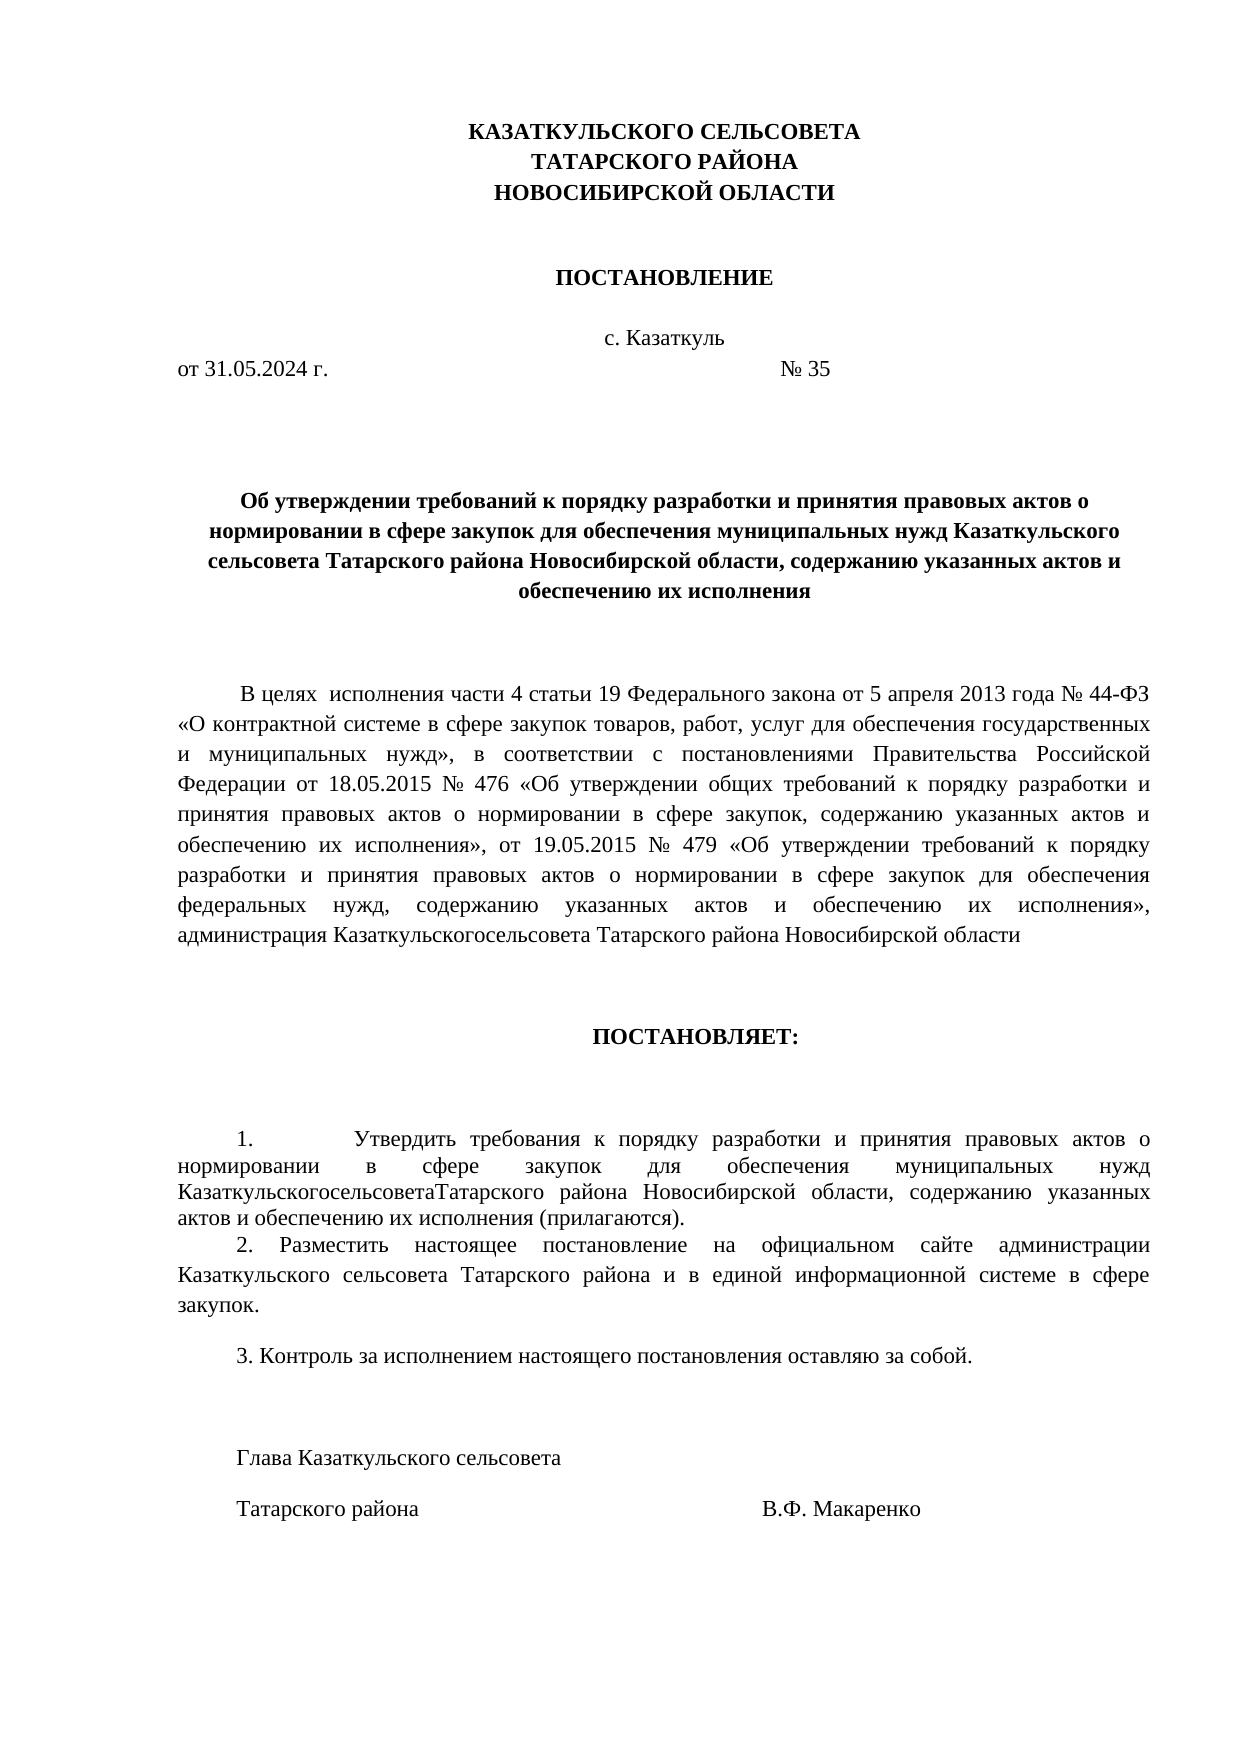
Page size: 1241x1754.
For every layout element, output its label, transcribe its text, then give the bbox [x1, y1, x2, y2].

text Глава Казаткульского сельсовета [177, 1444, 1152, 1471]
text 2. Разместить настоящее постановление на официальном сайте администрации Казаткульского сельсовета Татарского района и в единой информационной системе в сфере закупок. [177, 1231, 1152, 1318]
text с. Казаткуль [177, 324, 1152, 351]
text Татарского района В.Ф. Макаренко [177, 1495, 1152, 1522]
text КАЗАТКУЛЬСКОГО СЕЛЬСОВЕТА [177, 118, 1152, 144]
text ПОСТАНОВЛЯЕТ: [177, 1023, 1152, 1050]
list Утвердить требования к порядку разработки и принятия правовых актов о нормировании в сфере закупок для обеспечения муниципальных нужд КазаткульскогосельсоветаТатарского района Новосибирской области, содержанию указанных актов и обеспечению их исполнения (прилагаются). [177, 1125, 1152, 1231]
text ПОСТАНОВЛЕНИЕ [177, 264, 1152, 290]
text ТАТАРСКОГО РАЙОНА [177, 148, 1152, 175]
text В целях исполнения части 4 статьи 19 Федерального закона от 5 апреля 2013 года № 44-ФЗ «О контрактной системе в сфере закупок товаров, работ, услуг для обеспечения государственных и муниципальных нужд», в соответствии с постановлениями Правительства Российской Федерации от 18.05.2015 № 476 «Об утверждении общих требований к порядку разработки и принятия правовых актов о нормировании в сфере закупок, содержанию указанных актов и обеспечению их исполнения», от 19.05.2015 № 479 «Об утверждении требований к порядку разработки и принятия правовых актов о нормировании в сфере закупок для обеспечения федеральных нужд, содержанию указанных актов и обеспечению их исполнения», администрация Казаткульскогосельсовета Татарского района Новосибирской области [177, 679, 1152, 948]
text НОВОСИБИРСКОЙ ОБЛАСТИ [177, 178, 1152, 205]
text Об утверждении требований к порядку разработки и принятия правовых актов о нормировании в сфере закупок для обеспечения муниципальных нужд Казаткульского сельсовета Татарского района Новосибирской области, содержанию указанных актов и обеспечению их исполнения [177, 487, 1152, 604]
text от 31.05.2024 г. № 35 [177, 354, 1152, 381]
text 3. Контроль за исполнением настоящего постановления оставляю за собой. [177, 1342, 1152, 1369]
